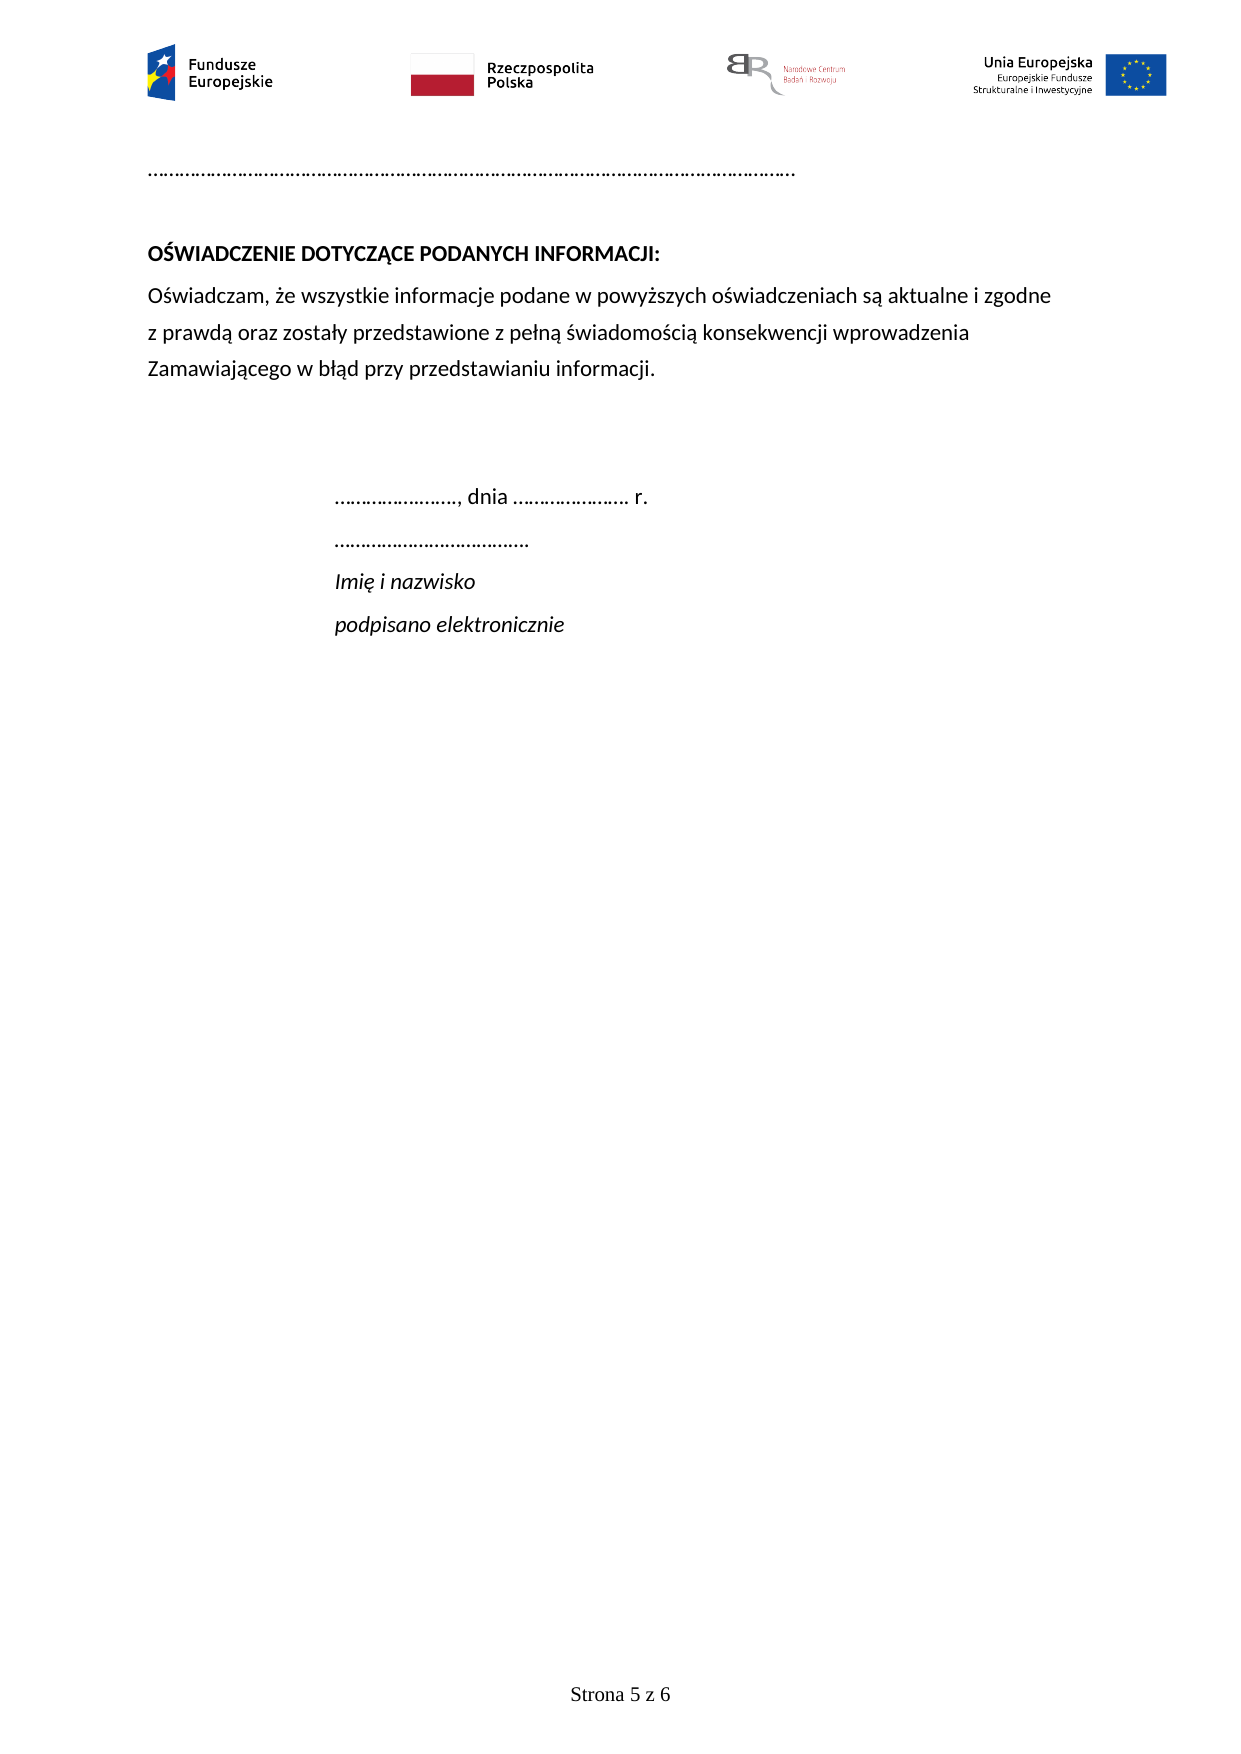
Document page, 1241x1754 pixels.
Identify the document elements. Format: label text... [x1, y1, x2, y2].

text OŚWIADCZENIE DOTYCZĄCE PODANYCH INFORMACJI: [148, 239, 1092, 267]
text …………….……., dnia …………………. r. [148, 482, 1092, 510]
picture [147, 44, 1167, 101]
text podpisano elektronicznie [148, 610, 1092, 638]
text …………………………………………………………………………………………………………… [148, 154, 1092, 182]
text Imię i nazwisko [148, 567, 1092, 595]
text Oświadczam, że wszystkie informacje podane w powyższych oświadczeniach są aktualne i zgodne z prawdą oraz zostały przedstawione z pełną świadomością konsekwencji wprowadzenia Zamawiającego w błąd przy przedstawianiu informacji. [148, 282, 1092, 382]
text ………………………………. [148, 525, 1092, 553]
